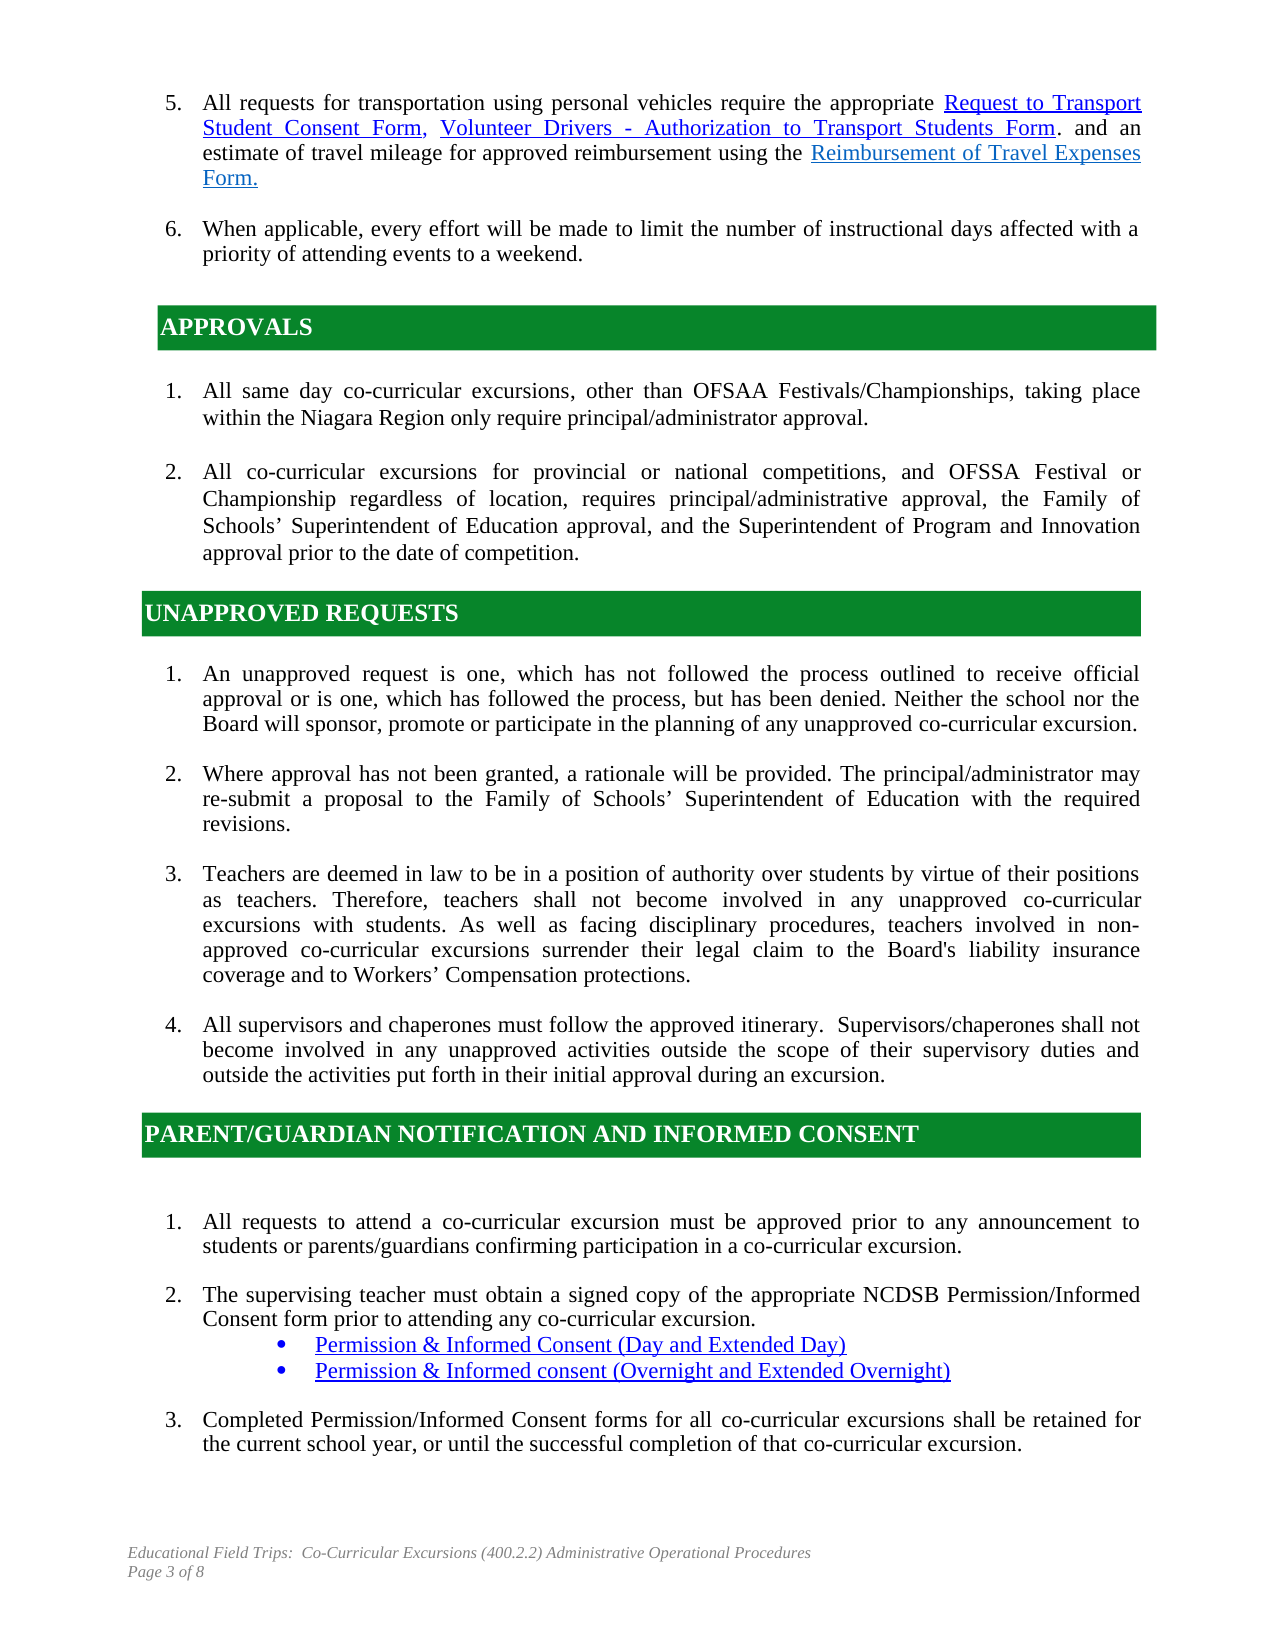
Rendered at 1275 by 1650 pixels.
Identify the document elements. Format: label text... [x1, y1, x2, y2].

list All co-curricular excursions for provincial or national competitions, and OFSSA Festival or Championship regardless of location, requires principal/administrative approval, the Family of Schools’ Superintendent of Education approval, and the Superintendent of Program and Innovation approval prior to the date of competition. [165, 458, 1141, 565]
list Where approval has not been granted, a rationale will be provided. The principal/administrator may re-submit a proposal to the Family of Schools’ Superintendent of Education with the required revisions. [165, 762, 1141, 837]
list All supervisors and chaperones must follow the approved itinerary. Supervisors/chaperones shall not become involved in any unapproved activities outside the scope of their supervisory duties and outside the activities put forth in their initial approval during an excursion. [165, 1012, 1141, 1087]
list Permission & Informed consent (Overnight and Extended Overnight) [277, 1358, 1156, 1384]
list An unapproved request is one, which has not followed the process outlined to receive official approval or is one, which has followed the process, but has been denied. Neither the school nor the Board will sponsor, promote or participate in the planning of any unapproved co-curricular excursion. [165, 661, 1141, 737]
list Completed Permission/Informed Consent forms for all co-curricular excursions shall be retained for the current school year, or until the successful completion of that co-curricular excursion. [165, 1408, 1141, 1457]
list All requests to attend a co-curricular excursion must be approved prior to any announcement to students or parents/guardians confirming participation in a co-curricular excursion. [165, 1210, 1141, 1259]
list All same day co-curricular excursions, other than OFSAA Festivals/Championships, taking place within the Niagara Region only require principal/administrator approval. [165, 378, 1141, 431]
list The supervising teacher must obtain a signed copy of the appropriate NCDSB Permission/Informed Consent form prior to attending any co-curricular excursion. [165, 1283, 1141, 1331]
list When applicable, every effort will be made to limit the number of instructional days affected with a priority of attending events to a weekend. [165, 217, 1141, 267]
list All requests for transportation using personal vehicles require the appropriate Request to Transport Student Consent Form, Volunteer Drivers - Authorization to Transport Students Form. and an estimate of travel mileage for approved reimbursement using the Reimbursement of Travel Expenses Form. [165, 90, 1141, 190]
list Teachers are deemed in law to be in a position of authority over students by virtue of their positions as teachers. Therefore, teachers shall not become involved in any unapproved co-curricular excursions with students. As well as facing disciplinary procedures, teachers involved in non-approved co-curricular excursions surrender their legal claim to the Board's liability insurance coverage and to Workers’ Compensation protections. [165, 862, 1141, 987]
list Permission & Informed Consent (Day and Extended Day) [277, 1331, 1156, 1358]
